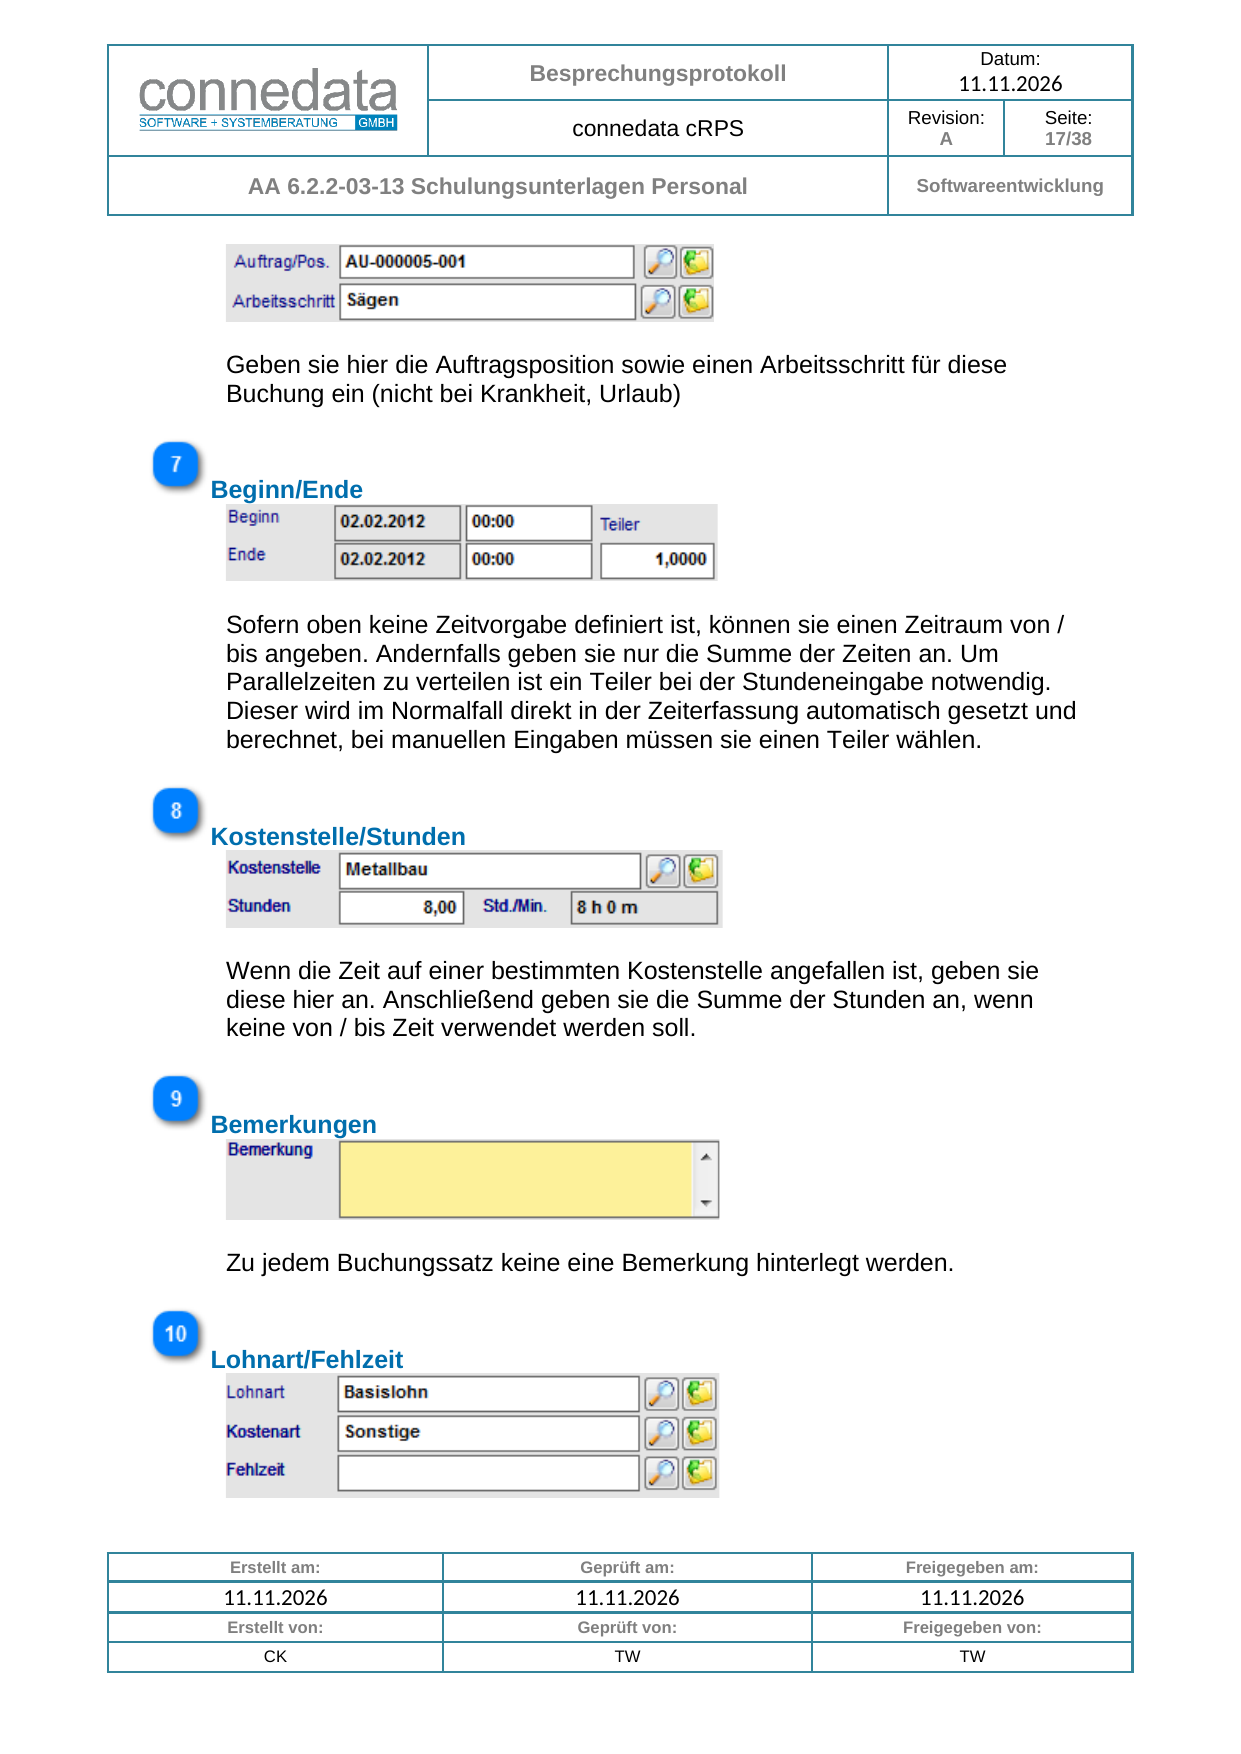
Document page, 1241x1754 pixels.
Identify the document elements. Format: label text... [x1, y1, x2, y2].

picture [225, 1373, 720, 1498]
picture [225, 1139, 720, 1220]
text Bemerkungen [148, 1071, 1093, 1139]
text Beginn/Ende [148, 436, 1093, 504]
picture [225, 850, 723, 928]
picture [136, 68, 399, 133]
text Wenn die Zeit auf einer bestimmten Kostenstelle angefallen ist, geben sie diese hier an. Anschließend geben sie die Summe der Stunden an, wenn keine von / bis Zeit verwendet werden soll. [226, 956, 1093, 1042]
picture [147, 1071, 211, 1134]
text Sofern oben keine Zeitvorgabe definiert ist, können sie einen Zeitraum von / bis angeben. Andernfalls geben sie nur die Summe der Zeiten an. Um Parallelzeiten zu verteilen ist ein Teiler bei der Stundeneingabe notwendig. Dieser wird im Normalfall direkt in der Zeiterfassung automatisch gesetzt und berechnet, bei manuellen Eingaben müssen sie einen Teiler wählen. [226, 610, 1093, 753]
text Zu jedem Buchungssatz keine eine Bemerkung hinterlegt werden. [226, 1248, 1093, 1277]
picture [225, 504, 718, 581]
picture [147, 436, 211, 499]
picture [147, 782, 211, 846]
text Kostenstelle/Stunden [148, 782, 1093, 850]
picture [147, 1305, 211, 1369]
picture [225, 244, 714, 322]
text Geben sie hier die Auftragsposition sowie einen Arbeitsschritt für diese Buchung ein (nicht bei Krankheit, Urlaub) [226, 350, 1093, 407]
text Lohnart/Fehlzeit [148, 1306, 1093, 1374]
